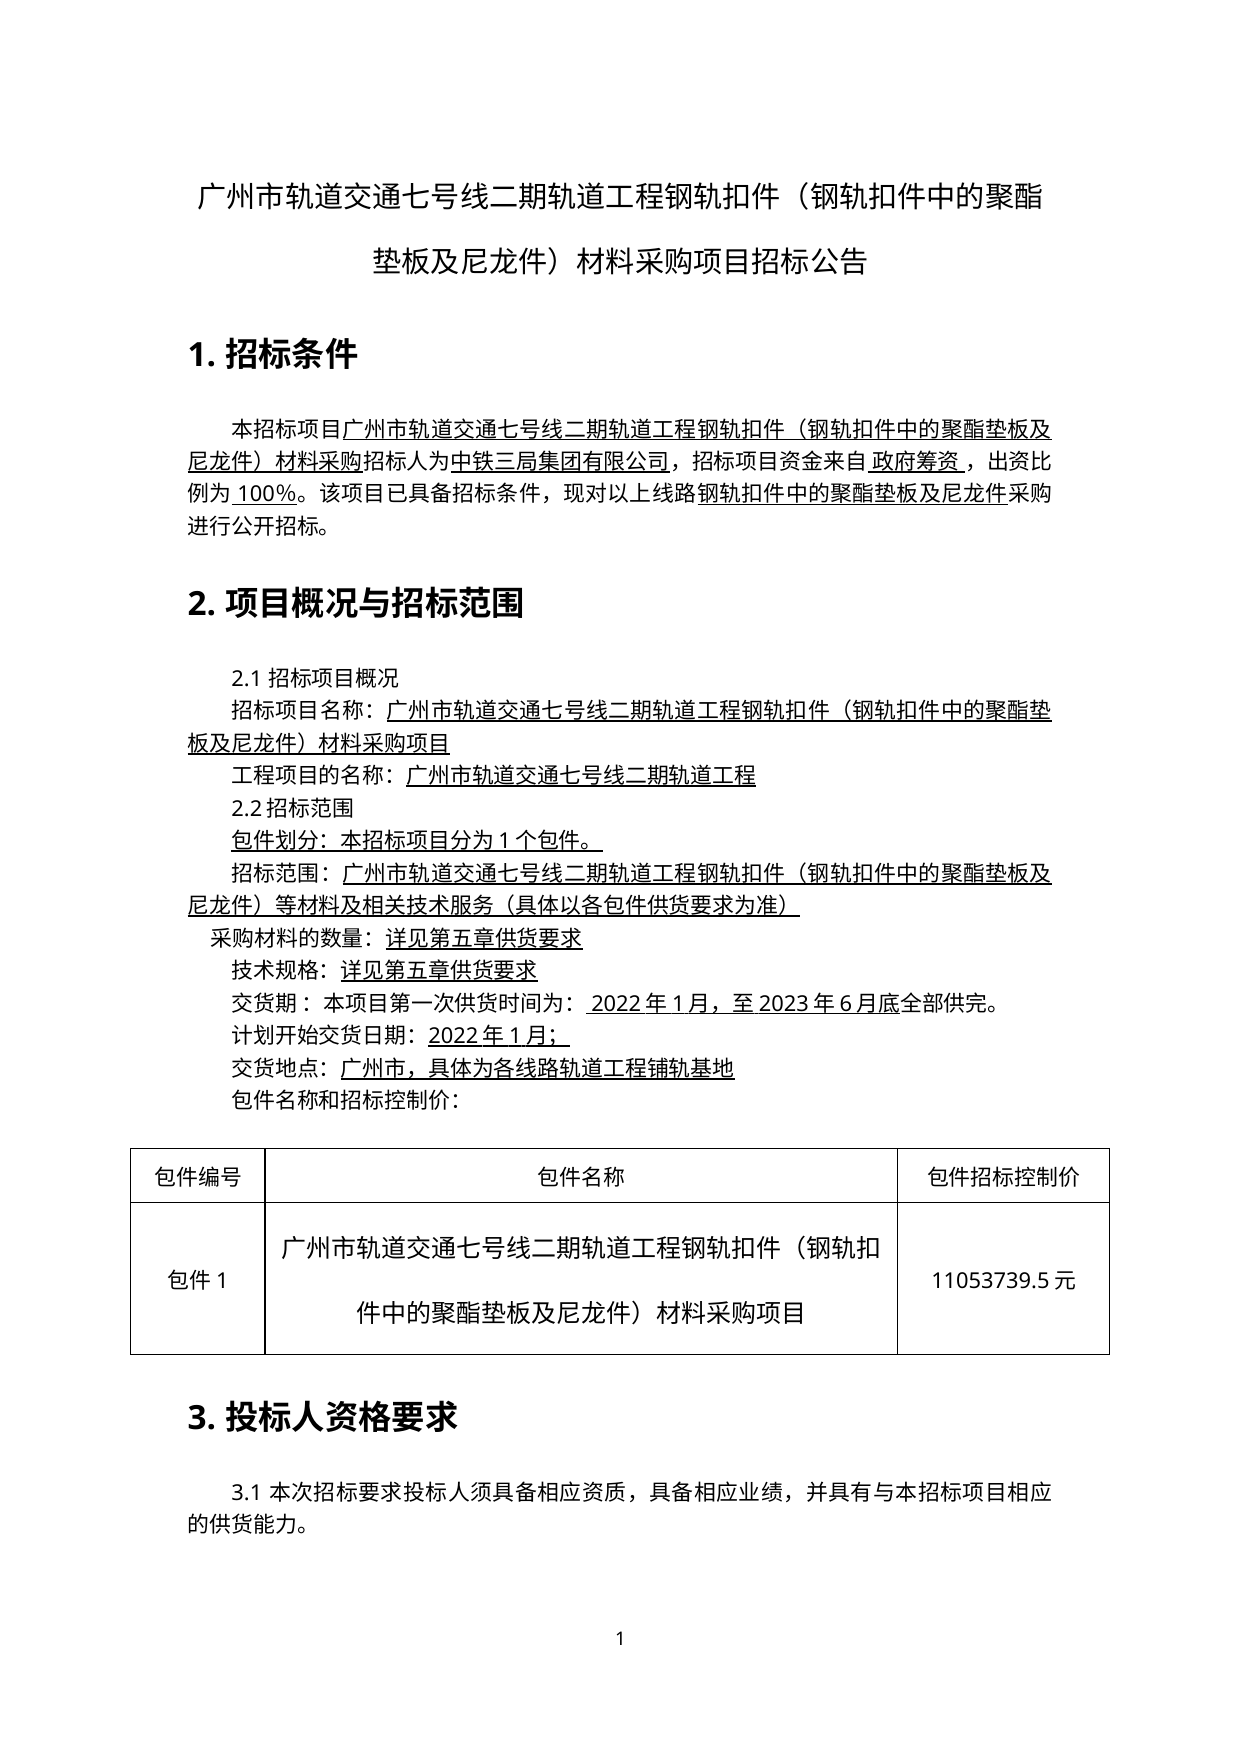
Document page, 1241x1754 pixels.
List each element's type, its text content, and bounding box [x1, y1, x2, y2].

text 交货地点：广州市，具体为各线路轨道工程铺轨基地 [187, 1050, 1053, 1083]
text 广州市轨道交通七号线二期轨道工程钢轨扣件（钢轨扣件中的聚酯垫板及尼龙件）材料采购项目招标公告 [187, 162, 1053, 292]
text 3. 投标人资格要求 [187, 1382, 1053, 1447]
text 2. 项目概况与招标范围 [187, 568, 1053, 633]
text 工程项目的名称：广州市轨道交通七号线二期轨道工程 [187, 758, 1053, 790]
text 1. 招标条件 [187, 319, 1053, 384]
text 2.2招标范围 [187, 790, 1053, 823]
table_cell 11053739.5元 [898, 1203, 1109, 1354]
text 包件划分：本招标项目分为1个包件。 [187, 823, 1053, 855]
table_header 包件编号 [131, 1149, 264, 1202]
text 招标项目名称：广州市轨道交通七号线二期轨道工程钢轨扣件（钢轨扣件中的聚酯垫板及尼龙件）材料采购项目 [187, 693, 1053, 758]
table_header 包件名称 [266, 1149, 897, 1202]
table_header 包件招标控制价 [898, 1149, 1109, 1202]
text 技术规格：详见第五章供货要求 [187, 953, 1053, 985]
text 2.1 招标项目概况 [187, 660, 1053, 693]
text 本招标项目广州市轨道交通七号线二期轨道工程钢轨扣件（钢轨扣件中的聚酯垫板及尼龙件）材料采购招标人为中铁三局集团有限公司，招标项目资金来自 政府筹资 ，出资比例为 100％。该项目已具备招标条件，现对以上线路钢轨扣件中的聚酯垫板及尼龙件采购进行公开招标。 [187, 411, 1053, 541]
text 交货期 ：本项目第一次供货时间为： 2022年1月，至2023年6月底全部供完。 [187, 985, 1053, 1018]
text 采购材料的数量：详见第五章供货要求 [187, 920, 1053, 953]
text 招标范围：广州市轨道交通七号线二期轨道工程钢轨扣件（钢轨扣件中的聚酯垫板及尼龙件）等材料及相关技术服务（具体以各包件供货要求为准） [187, 855, 1053, 920]
text 3.1 本次招标要求投标人须具备相应资质，具备相应业绩，并具有与本招标项目相应的供货能力。 [187, 1474, 1053, 1539]
text 计划开始交货日期：2022年1月； [187, 1018, 1053, 1050]
text 包件名称和招标控制价： [187, 1083, 1053, 1115]
table_cell 广州市轨道交通七号线二期轨道工程钢轨扣件（钢轨扣件中的聚酯垫板及尼龙件）材料采购项目 [266, 1203, 897, 1354]
table_cell 包件1 [131, 1203, 264, 1354]
